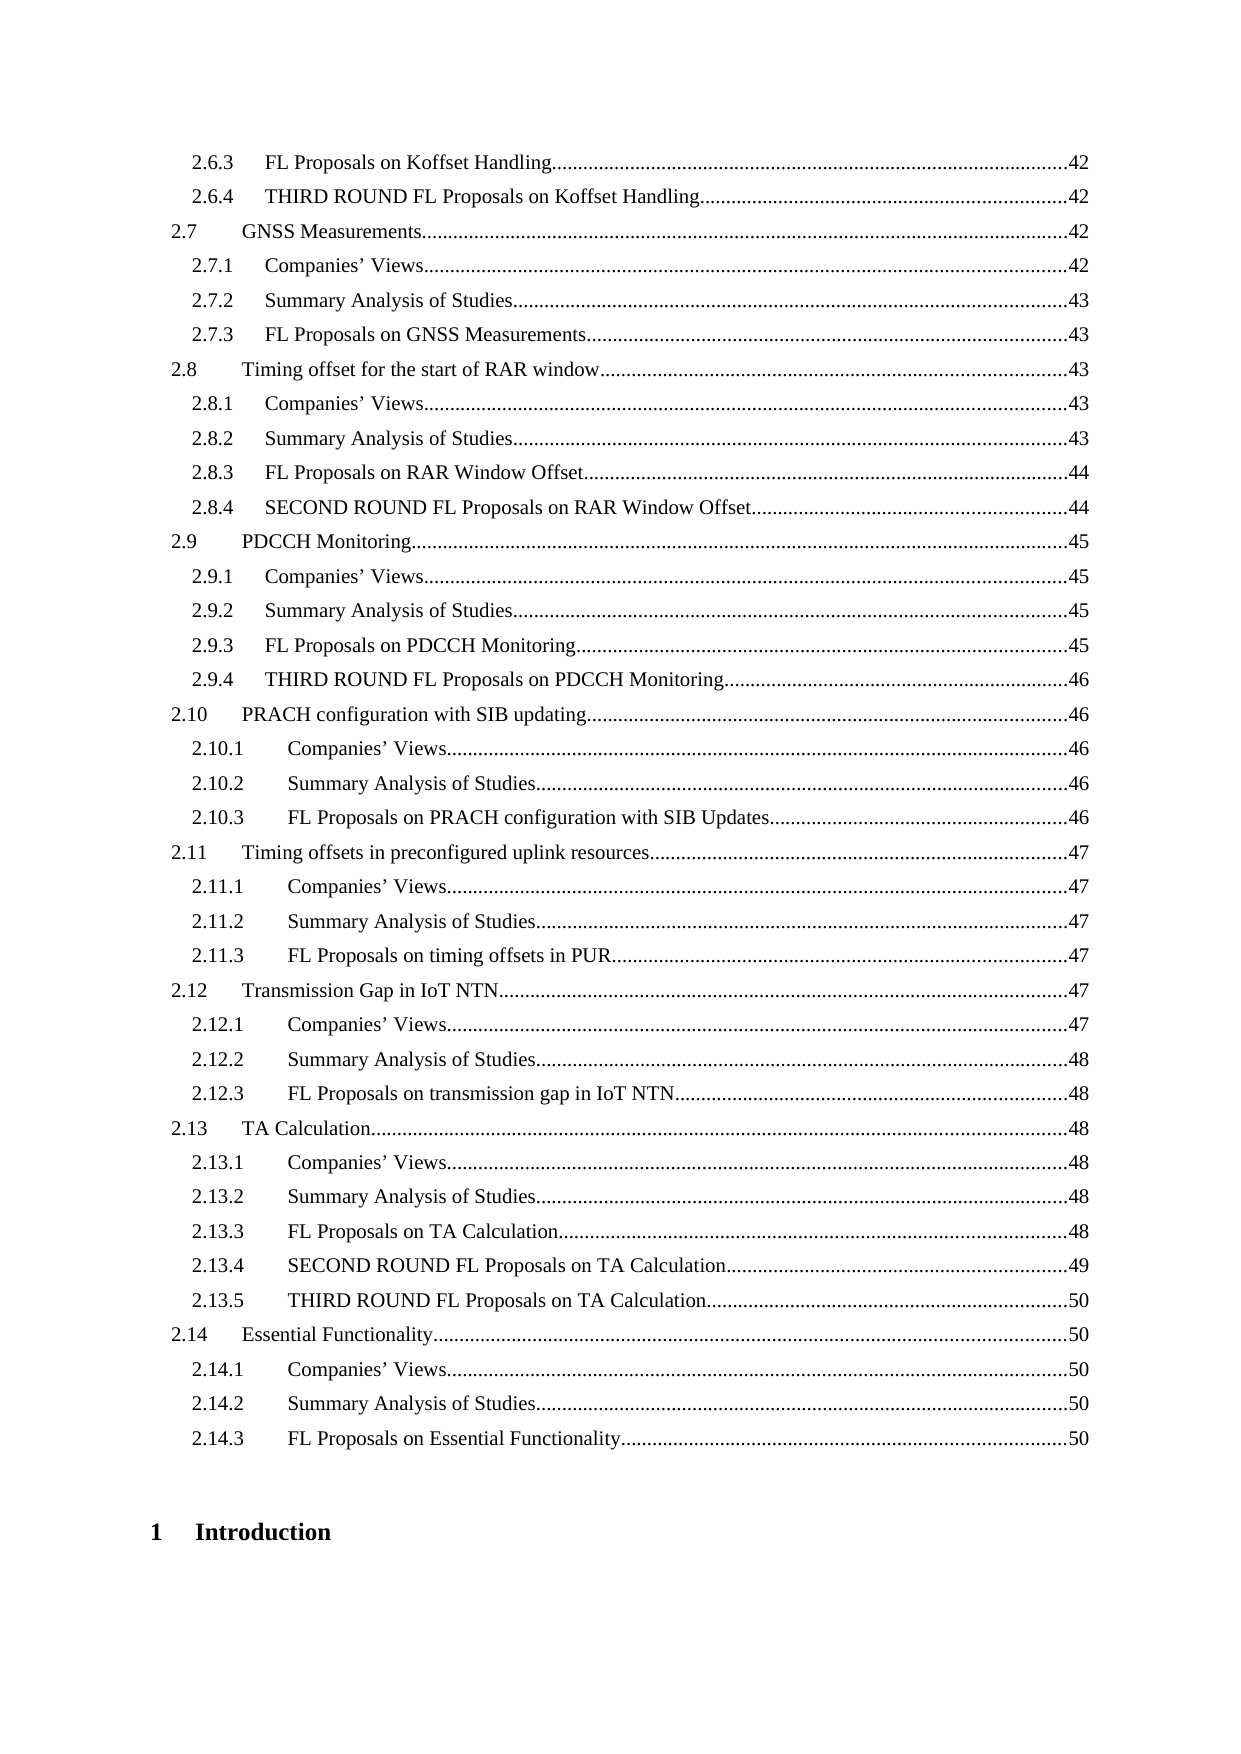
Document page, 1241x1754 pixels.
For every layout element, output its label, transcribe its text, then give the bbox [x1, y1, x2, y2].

subtitle Introduction [150, 1517, 1090, 1545]
